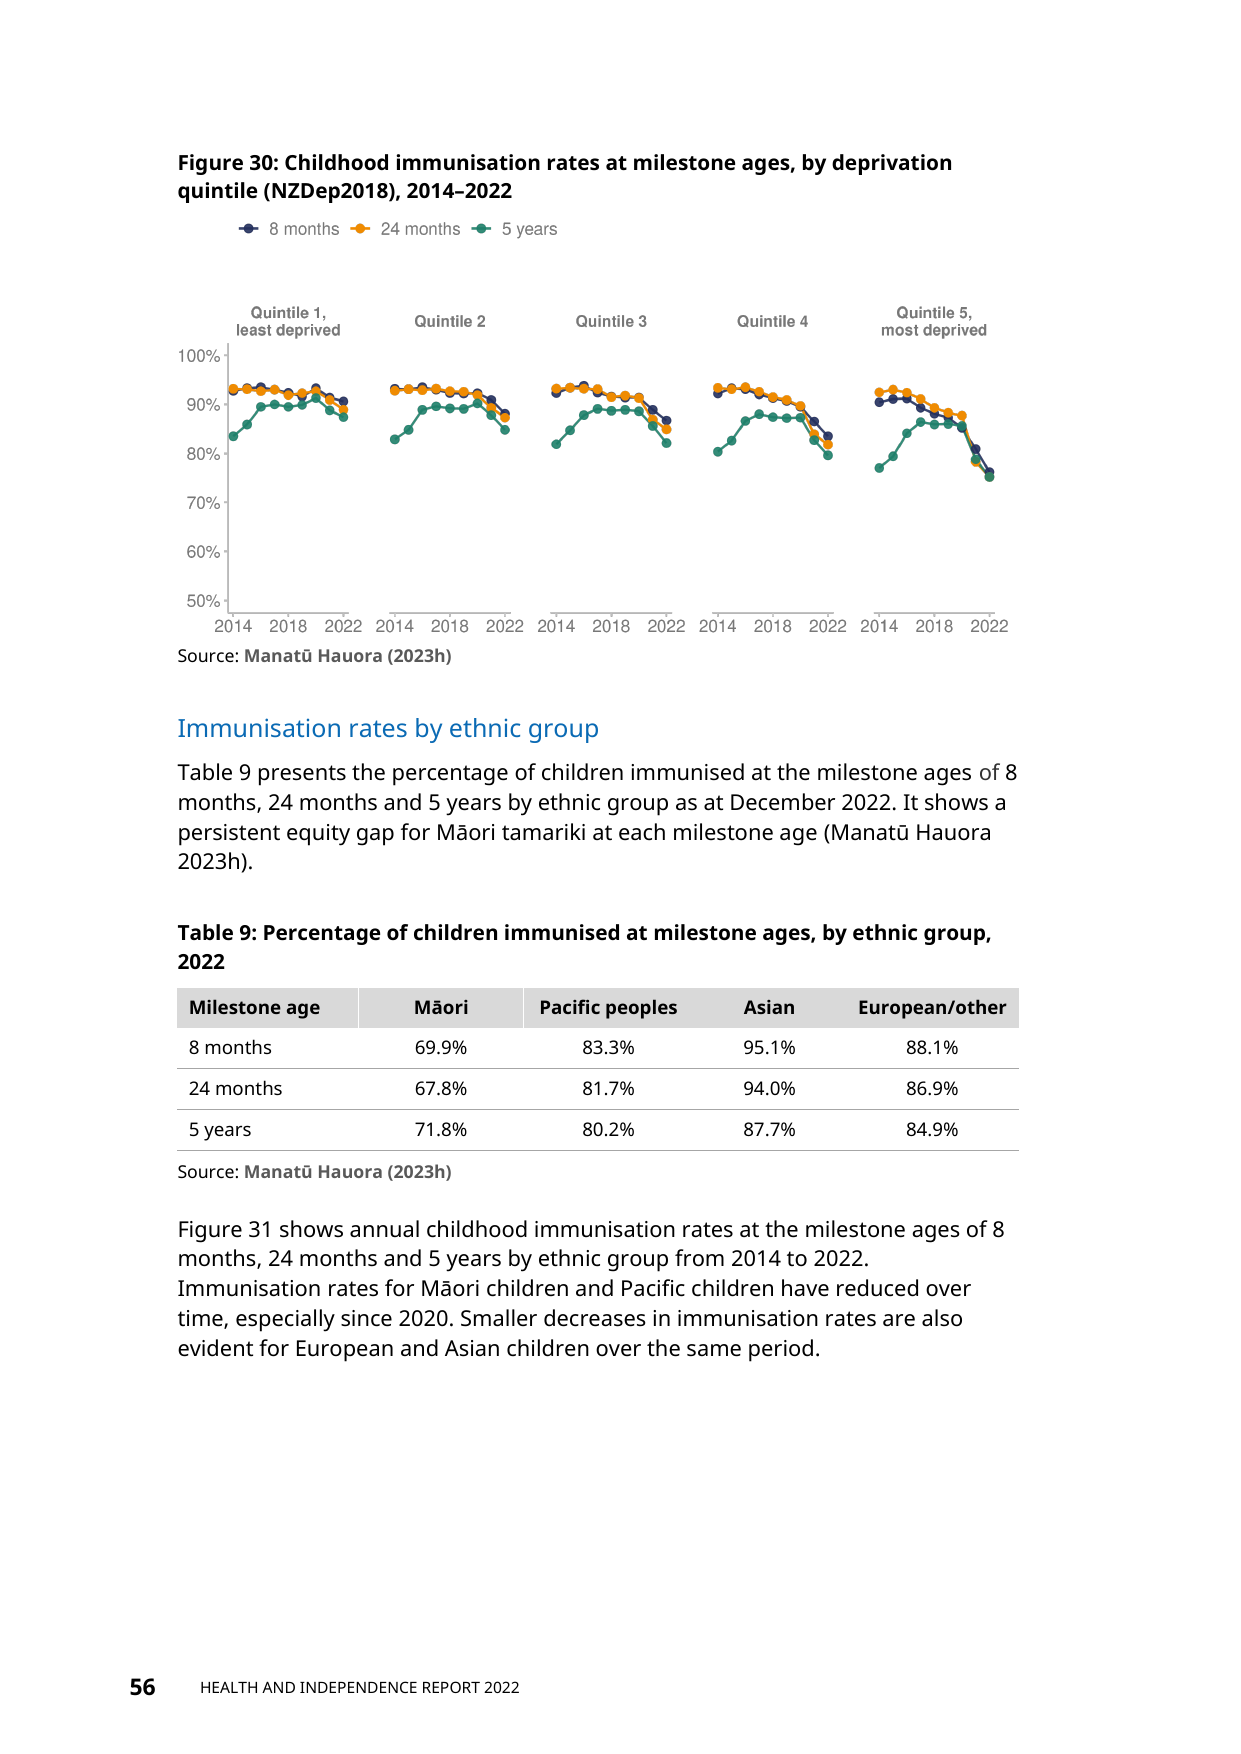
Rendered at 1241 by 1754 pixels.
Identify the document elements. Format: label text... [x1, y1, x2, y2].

table_header Milestone age [177, 988, 358, 1028]
text Table 9: Percentage of children immunised at milestone ages, by ethnic group, 2022 [177, 918, 1019, 975]
subtitle Immunisation rates by ethnic group [177, 710, 1019, 744]
table_cell 95.1% [693, 1028, 846, 1068]
text Figure 31 shows annual childhood immunisation rates at the milestone ages of 8 months, 24 months and 5 years by ethnic group from 2014 to 2022. Immunisation rates for Māori children and Pacific children have reduced over time, especially since 2020. Smaller decreases in immunisation rates are also evident for European and Asian children over the same period. [177, 1213, 1019, 1362]
table_cell 5 years [177, 1110, 358, 1150]
text Table 9 presents the percentage of children immunised at the milestone ages of 8 months, 24 months and 5 years by ethnic group as at December 2022. It shows a persistent equity gap for Māori tamariki at each milestone age (Manatū Hauora 2023h). [177, 757, 1019, 876]
table_cell 81.7% [524, 1069, 693, 1109]
table_cell 83.3% [524, 1028, 693, 1068]
picture [177, 217, 1015, 636]
table_cell 88.1% [846, 1028, 1019, 1068]
table_cell 71.8% [359, 1110, 523, 1150]
table_header Asian [693, 988, 846, 1028]
table_cell 94.0% [693, 1069, 846, 1109]
text Source: Manatū Hauora (2023h) [177, 644, 1019, 668]
table_cell 67.8% [359, 1069, 523, 1109]
table_cell 87.7% [693, 1110, 846, 1150]
table_header Māori [359, 988, 523, 1028]
table_cell 69.9% [359, 1028, 523, 1068]
table_cell 84.9% [846, 1110, 1019, 1150]
table_cell 8 months [177, 1028, 358, 1068]
table_cell 86.9% [846, 1069, 1019, 1109]
table_cell 80.2% [524, 1110, 693, 1150]
text Source: Manatū Hauora (2023h) [177, 1159, 1019, 1184]
table_header European/other [846, 988, 1019, 1028]
table_cell 24 months [177, 1069, 358, 1109]
table_header Pacific peoples [524, 988, 693, 1028]
